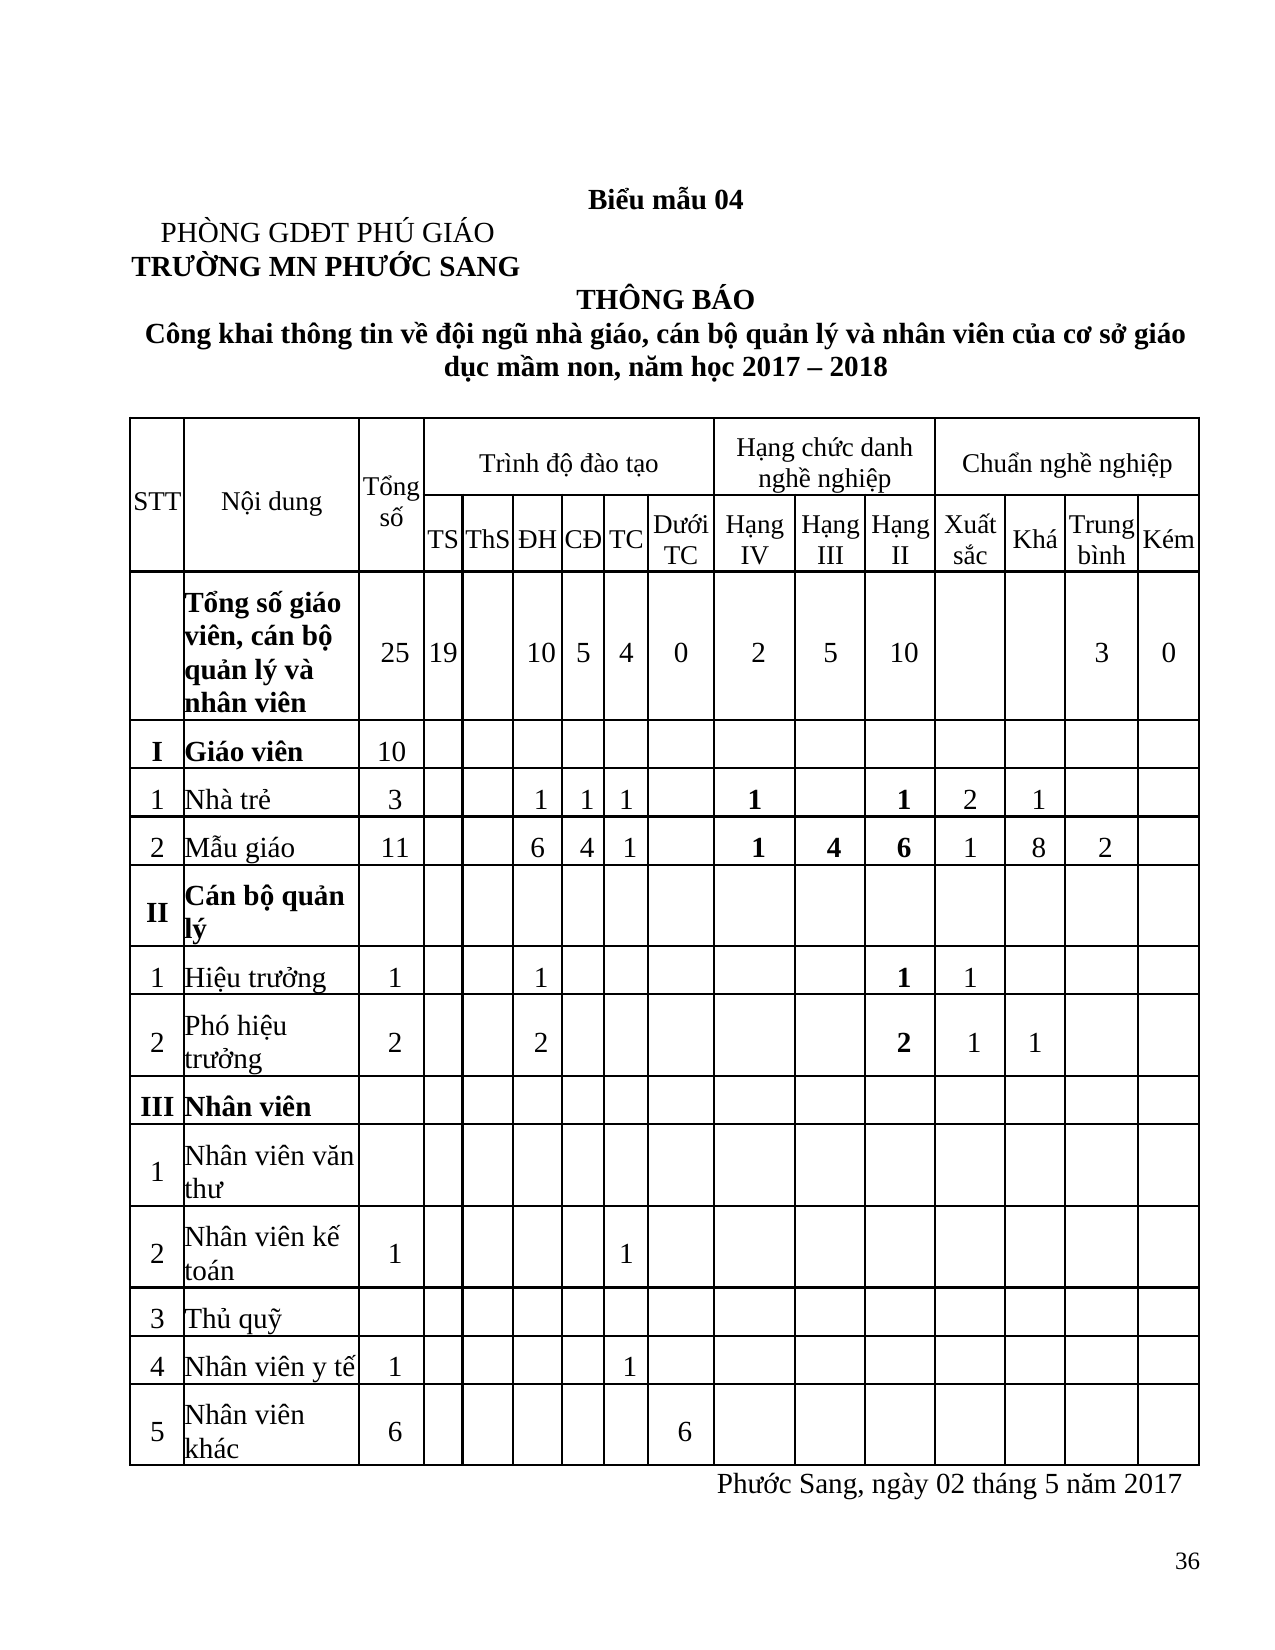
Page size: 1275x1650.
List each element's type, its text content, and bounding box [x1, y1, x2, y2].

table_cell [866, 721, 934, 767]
text THÔNG BÁO [131, 282, 1200, 316]
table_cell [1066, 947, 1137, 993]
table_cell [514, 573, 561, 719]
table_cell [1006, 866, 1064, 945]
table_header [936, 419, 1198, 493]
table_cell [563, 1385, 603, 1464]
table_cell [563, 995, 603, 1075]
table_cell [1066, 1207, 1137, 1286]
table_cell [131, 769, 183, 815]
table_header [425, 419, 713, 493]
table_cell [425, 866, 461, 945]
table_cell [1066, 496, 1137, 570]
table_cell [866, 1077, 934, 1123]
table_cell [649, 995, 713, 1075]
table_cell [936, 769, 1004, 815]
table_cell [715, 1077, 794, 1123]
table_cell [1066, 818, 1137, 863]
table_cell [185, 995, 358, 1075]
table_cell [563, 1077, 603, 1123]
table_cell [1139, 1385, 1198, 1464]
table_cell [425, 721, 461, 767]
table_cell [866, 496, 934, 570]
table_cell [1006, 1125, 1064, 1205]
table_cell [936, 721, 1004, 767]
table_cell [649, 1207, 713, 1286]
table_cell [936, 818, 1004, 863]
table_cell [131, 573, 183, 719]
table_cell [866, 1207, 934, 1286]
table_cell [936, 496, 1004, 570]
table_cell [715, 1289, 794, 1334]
text Biểu mẫu 04 [131, 182, 1200, 215]
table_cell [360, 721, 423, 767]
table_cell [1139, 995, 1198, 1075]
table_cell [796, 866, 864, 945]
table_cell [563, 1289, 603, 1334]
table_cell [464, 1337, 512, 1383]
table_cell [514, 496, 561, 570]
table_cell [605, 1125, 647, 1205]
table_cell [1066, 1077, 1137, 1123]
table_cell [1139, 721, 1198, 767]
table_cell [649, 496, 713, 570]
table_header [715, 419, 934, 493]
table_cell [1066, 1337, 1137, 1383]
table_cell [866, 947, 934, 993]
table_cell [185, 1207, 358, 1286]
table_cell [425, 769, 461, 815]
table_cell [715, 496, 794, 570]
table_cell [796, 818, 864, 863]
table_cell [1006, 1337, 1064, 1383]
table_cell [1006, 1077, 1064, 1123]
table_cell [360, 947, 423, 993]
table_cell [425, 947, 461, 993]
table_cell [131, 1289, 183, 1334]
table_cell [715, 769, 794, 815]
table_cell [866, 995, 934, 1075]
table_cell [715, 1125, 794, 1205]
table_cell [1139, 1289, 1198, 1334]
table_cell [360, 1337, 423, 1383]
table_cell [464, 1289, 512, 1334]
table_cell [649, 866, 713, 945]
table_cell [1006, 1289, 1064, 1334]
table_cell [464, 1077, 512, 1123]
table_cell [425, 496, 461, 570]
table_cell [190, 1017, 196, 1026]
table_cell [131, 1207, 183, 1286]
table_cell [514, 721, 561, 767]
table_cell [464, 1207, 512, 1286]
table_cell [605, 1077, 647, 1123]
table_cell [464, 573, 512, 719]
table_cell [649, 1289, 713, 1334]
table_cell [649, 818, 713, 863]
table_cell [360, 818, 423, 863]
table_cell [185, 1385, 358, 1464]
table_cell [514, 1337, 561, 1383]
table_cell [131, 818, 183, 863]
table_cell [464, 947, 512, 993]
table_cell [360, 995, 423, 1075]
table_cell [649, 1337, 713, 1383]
text Công khai thông tin về đội ngũ nhà giáo, cán bộ quản lý và nhân viên của cơ sở giáo dục mầm non, năm học 2017 – 2018 [131, 316, 1200, 383]
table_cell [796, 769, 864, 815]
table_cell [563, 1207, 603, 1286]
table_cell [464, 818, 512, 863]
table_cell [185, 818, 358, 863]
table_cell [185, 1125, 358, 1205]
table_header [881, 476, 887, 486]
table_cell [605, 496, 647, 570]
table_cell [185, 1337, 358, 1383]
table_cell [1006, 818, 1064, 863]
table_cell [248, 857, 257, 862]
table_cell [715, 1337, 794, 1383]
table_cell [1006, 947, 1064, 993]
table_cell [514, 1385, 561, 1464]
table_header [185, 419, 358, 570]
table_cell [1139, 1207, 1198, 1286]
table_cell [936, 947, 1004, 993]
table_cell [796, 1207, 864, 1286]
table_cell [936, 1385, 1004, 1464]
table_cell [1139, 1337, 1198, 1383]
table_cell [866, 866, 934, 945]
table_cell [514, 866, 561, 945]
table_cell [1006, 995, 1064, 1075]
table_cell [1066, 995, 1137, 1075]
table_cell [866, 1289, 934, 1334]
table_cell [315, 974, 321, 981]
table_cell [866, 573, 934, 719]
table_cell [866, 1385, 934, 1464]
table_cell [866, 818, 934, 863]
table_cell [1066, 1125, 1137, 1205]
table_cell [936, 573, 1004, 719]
text PHÒNG GDĐT PHÚ GIÁO [131, 215, 1200, 249]
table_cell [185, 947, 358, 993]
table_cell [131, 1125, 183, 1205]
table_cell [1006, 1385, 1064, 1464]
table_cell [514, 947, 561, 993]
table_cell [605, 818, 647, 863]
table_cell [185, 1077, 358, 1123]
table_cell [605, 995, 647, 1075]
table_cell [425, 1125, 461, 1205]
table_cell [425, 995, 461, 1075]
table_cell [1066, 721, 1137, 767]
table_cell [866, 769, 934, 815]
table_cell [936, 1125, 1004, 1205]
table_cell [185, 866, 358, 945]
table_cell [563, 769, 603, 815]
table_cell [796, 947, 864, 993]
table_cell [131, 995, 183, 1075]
text TRƯỜNG MN PHƯỚC SANG [131, 249, 1200, 282]
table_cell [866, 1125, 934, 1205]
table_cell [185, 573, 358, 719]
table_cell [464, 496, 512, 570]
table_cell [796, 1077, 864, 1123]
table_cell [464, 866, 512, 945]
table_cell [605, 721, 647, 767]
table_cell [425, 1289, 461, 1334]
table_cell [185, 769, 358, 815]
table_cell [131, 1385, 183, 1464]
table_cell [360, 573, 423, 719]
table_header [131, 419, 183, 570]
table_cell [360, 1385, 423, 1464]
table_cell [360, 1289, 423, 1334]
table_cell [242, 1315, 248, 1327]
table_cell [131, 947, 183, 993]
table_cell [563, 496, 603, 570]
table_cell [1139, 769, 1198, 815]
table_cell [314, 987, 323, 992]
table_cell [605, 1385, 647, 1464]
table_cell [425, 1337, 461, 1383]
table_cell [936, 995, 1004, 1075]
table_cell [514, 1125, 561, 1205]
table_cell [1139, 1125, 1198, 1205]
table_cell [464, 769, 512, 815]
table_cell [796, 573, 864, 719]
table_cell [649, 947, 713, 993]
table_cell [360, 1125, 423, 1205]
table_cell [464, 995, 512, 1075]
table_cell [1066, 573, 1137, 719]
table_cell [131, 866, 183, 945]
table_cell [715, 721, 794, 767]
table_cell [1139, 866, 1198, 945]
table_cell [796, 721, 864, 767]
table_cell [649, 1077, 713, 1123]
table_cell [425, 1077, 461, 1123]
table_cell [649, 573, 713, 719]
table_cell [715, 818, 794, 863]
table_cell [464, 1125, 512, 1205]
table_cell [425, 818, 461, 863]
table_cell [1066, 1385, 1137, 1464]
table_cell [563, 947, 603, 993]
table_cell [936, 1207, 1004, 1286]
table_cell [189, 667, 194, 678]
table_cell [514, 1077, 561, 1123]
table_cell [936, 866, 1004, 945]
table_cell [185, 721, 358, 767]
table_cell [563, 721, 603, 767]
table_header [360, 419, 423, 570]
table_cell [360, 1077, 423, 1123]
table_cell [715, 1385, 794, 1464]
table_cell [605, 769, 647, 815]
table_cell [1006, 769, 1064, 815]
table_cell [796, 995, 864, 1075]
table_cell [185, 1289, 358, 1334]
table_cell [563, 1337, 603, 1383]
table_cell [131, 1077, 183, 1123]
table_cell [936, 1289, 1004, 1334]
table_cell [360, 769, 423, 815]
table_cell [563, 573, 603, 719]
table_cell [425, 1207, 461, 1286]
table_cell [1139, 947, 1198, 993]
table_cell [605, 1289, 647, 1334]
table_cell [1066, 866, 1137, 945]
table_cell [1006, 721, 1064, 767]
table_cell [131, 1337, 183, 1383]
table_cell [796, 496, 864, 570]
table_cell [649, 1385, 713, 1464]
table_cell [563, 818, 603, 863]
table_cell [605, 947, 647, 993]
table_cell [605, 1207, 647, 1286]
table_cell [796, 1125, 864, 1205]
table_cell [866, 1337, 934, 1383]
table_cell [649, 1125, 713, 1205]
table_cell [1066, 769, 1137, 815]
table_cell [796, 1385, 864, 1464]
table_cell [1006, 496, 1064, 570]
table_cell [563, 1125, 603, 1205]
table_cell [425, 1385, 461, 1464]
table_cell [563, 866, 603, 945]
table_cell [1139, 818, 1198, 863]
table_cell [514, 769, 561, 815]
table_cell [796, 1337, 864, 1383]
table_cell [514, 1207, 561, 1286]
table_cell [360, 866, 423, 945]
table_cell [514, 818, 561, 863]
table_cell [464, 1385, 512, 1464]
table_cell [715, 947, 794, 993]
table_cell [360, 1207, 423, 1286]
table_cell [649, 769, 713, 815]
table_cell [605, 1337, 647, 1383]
text Phước Sang, ngày 02 tháng 5 năm 2017 [131, 1466, 1200, 1500]
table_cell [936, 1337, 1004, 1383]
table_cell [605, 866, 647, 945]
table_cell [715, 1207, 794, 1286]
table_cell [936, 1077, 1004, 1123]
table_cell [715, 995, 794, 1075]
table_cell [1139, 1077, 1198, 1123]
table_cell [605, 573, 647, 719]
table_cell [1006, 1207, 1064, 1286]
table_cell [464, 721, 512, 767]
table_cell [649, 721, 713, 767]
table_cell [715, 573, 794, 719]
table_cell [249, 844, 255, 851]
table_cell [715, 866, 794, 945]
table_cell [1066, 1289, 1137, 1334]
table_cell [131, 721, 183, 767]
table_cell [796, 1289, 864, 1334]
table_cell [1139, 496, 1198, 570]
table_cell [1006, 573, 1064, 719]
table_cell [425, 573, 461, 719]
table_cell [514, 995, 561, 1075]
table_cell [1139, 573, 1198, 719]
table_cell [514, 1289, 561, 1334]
